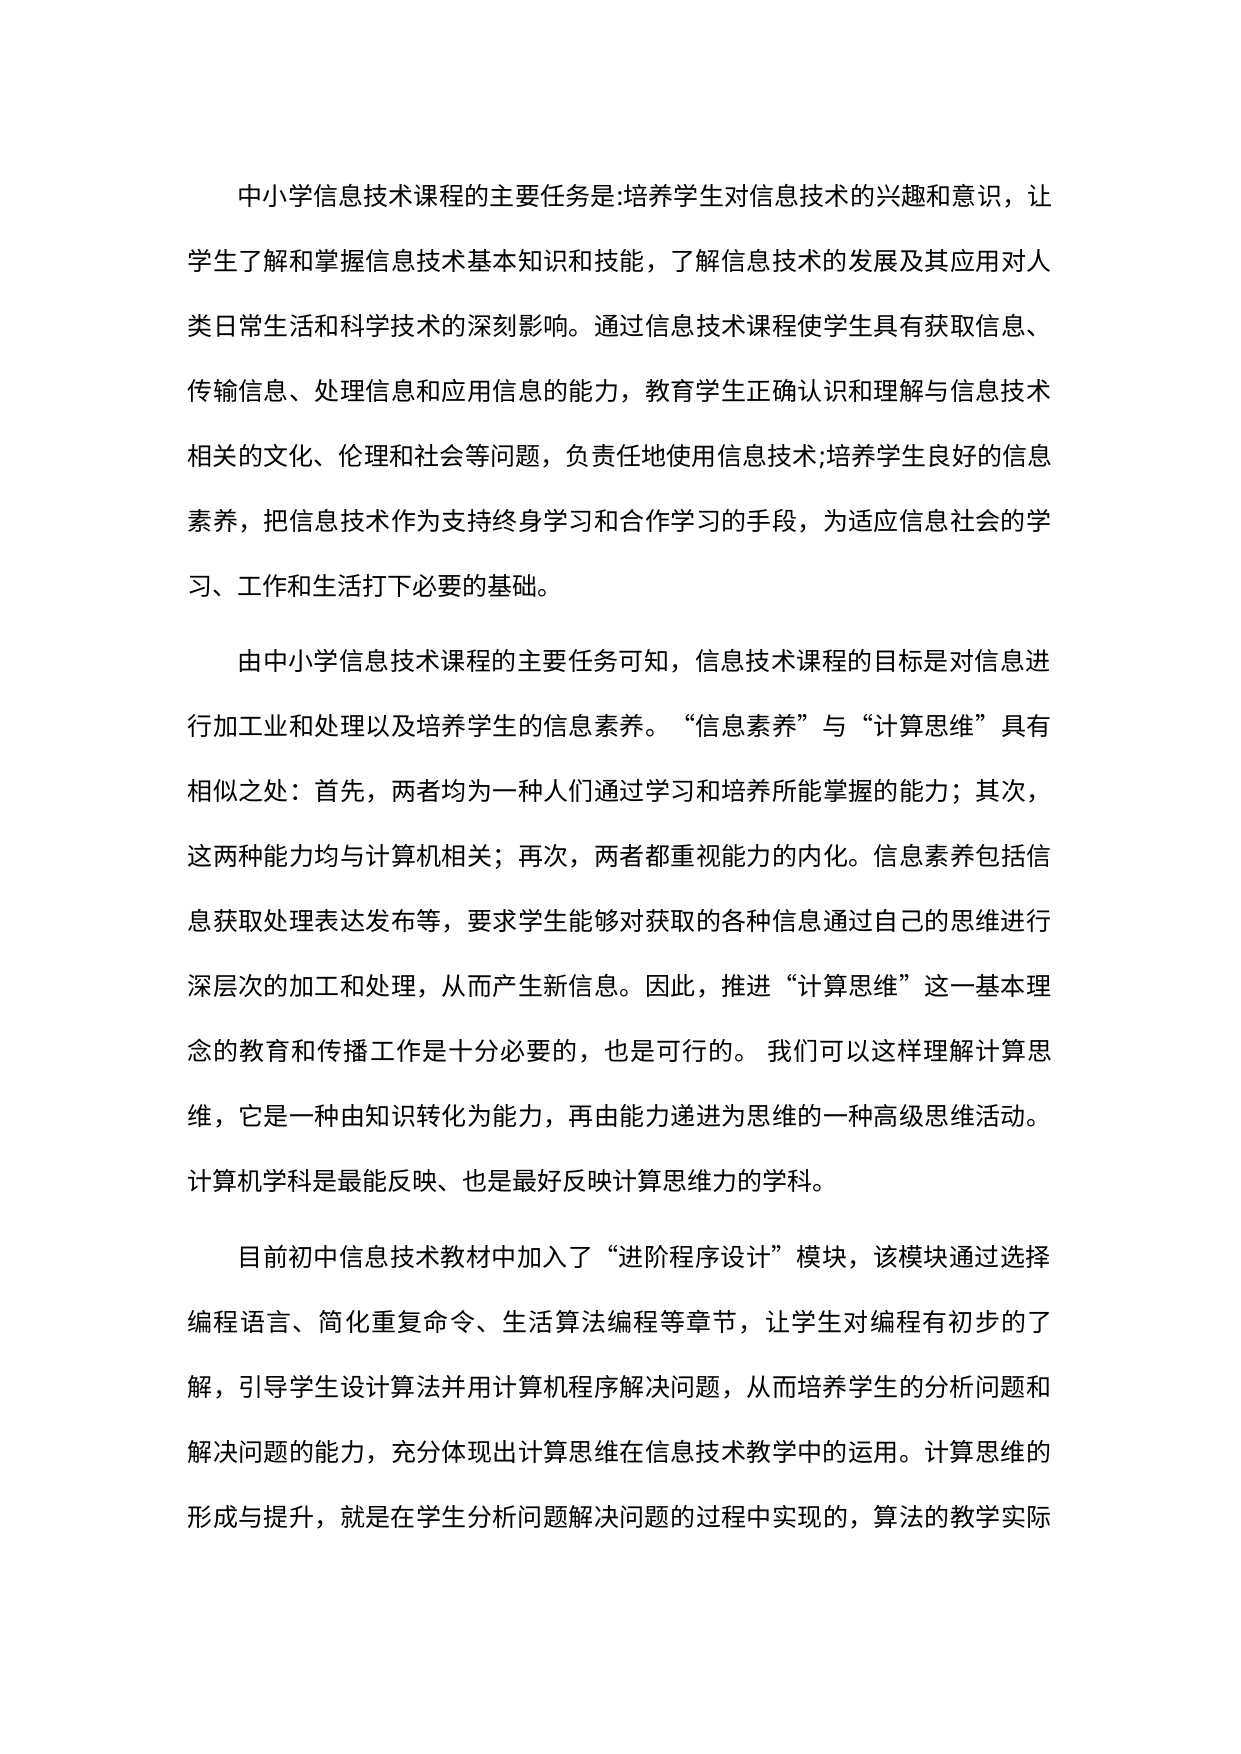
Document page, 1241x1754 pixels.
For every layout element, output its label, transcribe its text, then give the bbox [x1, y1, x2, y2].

list 中小学信息技术课程的主要任务是:培养学生对信息技术的兴趣和意识，让学生了解和掌握信息技术基本知识和技能，了解信息技术的发展及其应用对人类日常生活和科学技术的深刻影响。通过信息技术课程使学生具有获取信息、传输信息、处理信息和应用信息的能力，教育学生正确认识和理解与信息技术相关的文化、伦理和社会等问题，负责任地使用信息技术;培养学生良好的信息素养，把信息技术作为支持终身学习和合作学习的手段，为适应信息社会的学习、工作和生活打下必要的基础。 [187, 162, 1053, 617]
list 由中小学信息技术课程的主要任务可知，信息技术课程的目标是对信息进行加工业和处理以及培养学生的信息素养。“信息素养”与“计算思维”具有相似之处：首先，两者均为一种人们通过学习和培养所能掌握的能力；其次，这两种能力均与计算机相关；再次，两者都重视能力的内化。信息素养包括信息获取处理表达发布等，要求学生能够对获取的各种信息通过自己的思维进行深层次的加工和处理，从而产生新信息。因此，推进“计算思维”这一基本理念的教育和传播工作是十分必要的，也是可行的。 我们可以这样理解计算思维，它是一种由知识转化为能力，再由能力递进为思维的一种高级思维活动。计算机学科是最能反映、也是最好反映计算思维力的学科。 [187, 627, 1053, 1212]
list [187, 1223, 1053, 1548]
